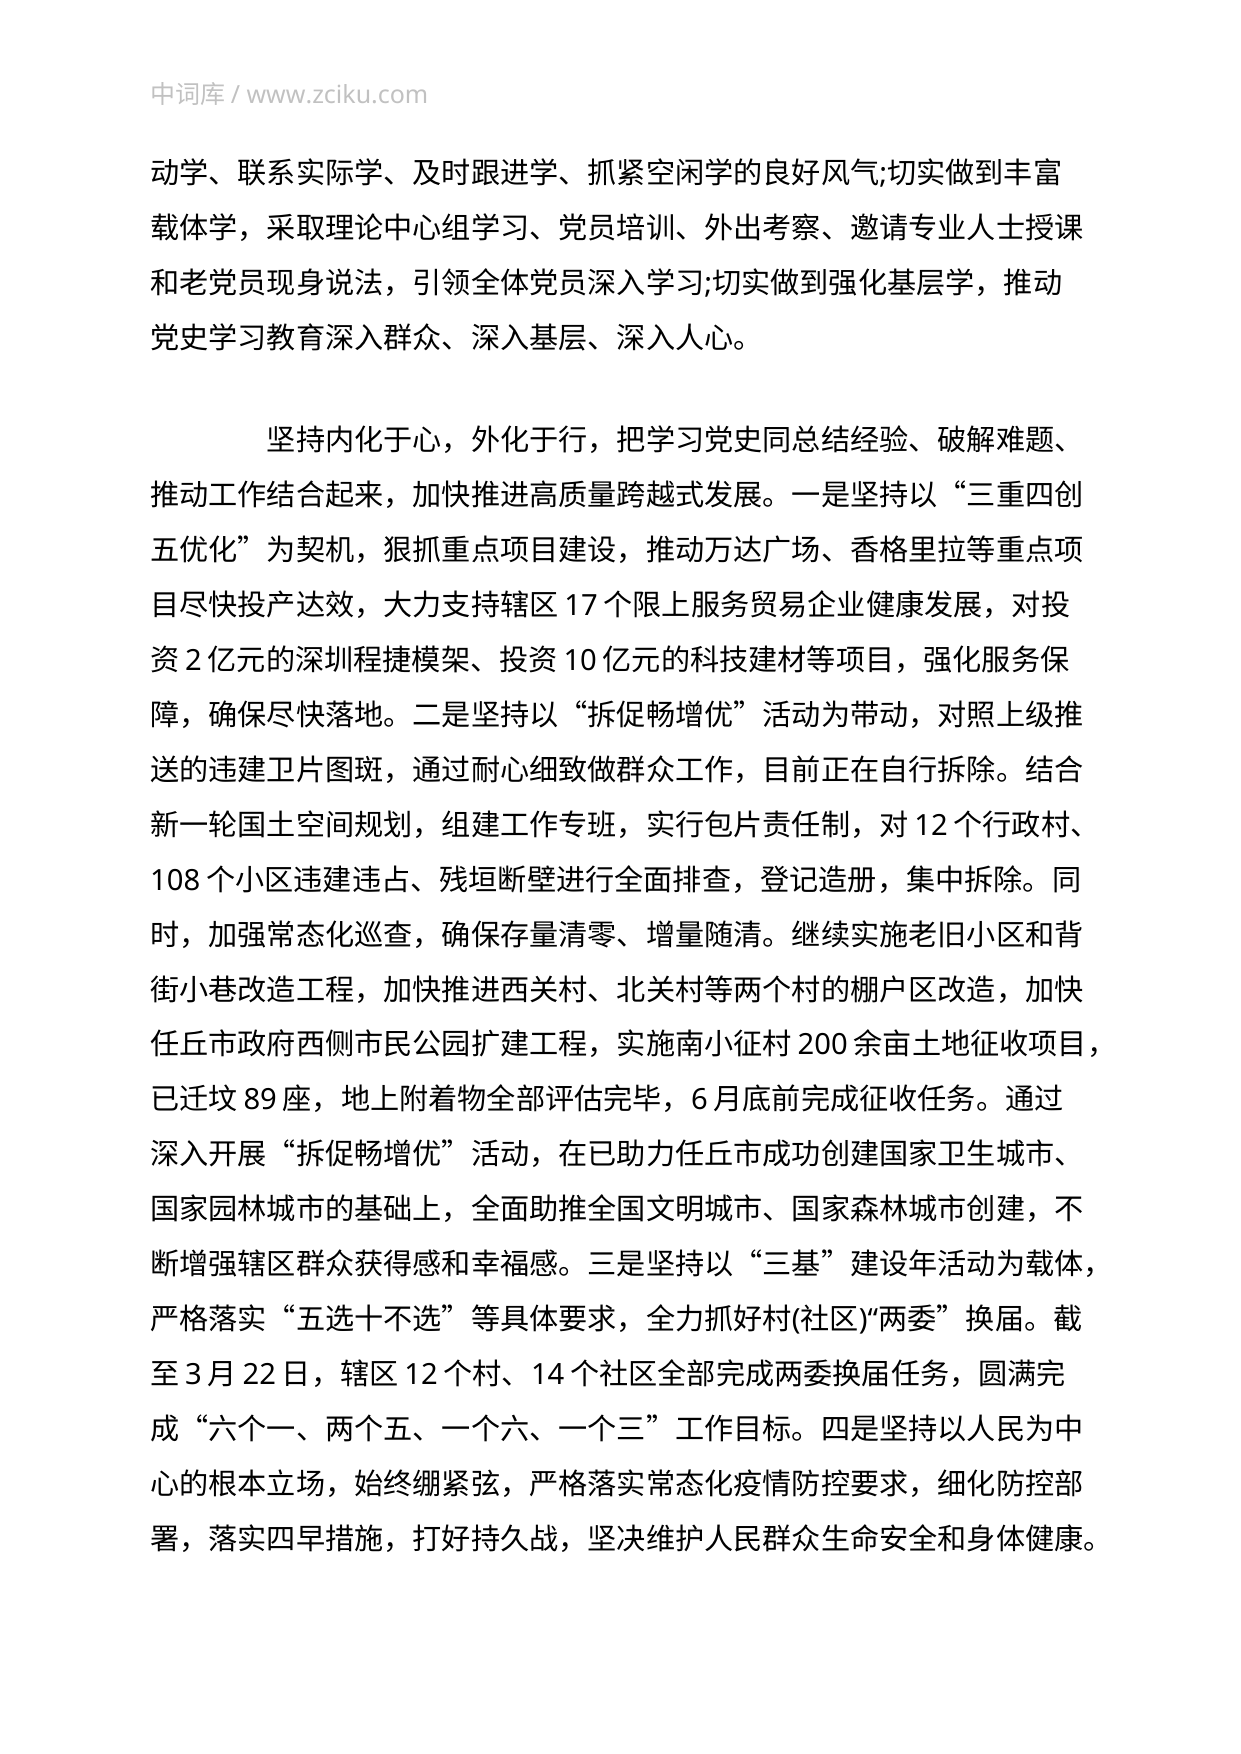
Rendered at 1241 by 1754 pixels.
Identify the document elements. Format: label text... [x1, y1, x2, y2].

text 坚持内化于心，外化于行，把学习党史同总结经验、破解难题、推动工作结合起来，加快推进高质量跨越式发展。一是坚持以“三重四创五优化”为契机，狠抓重点项目建设，推动万达广场、香格里拉等重点项目尽快投产达效，大力支持辖区17个限上服务贸易企业健康发展，对投资2亿元的深圳程捷模架、投资10亿元的科技建材等项目，强化服务保障，确保尽快落地。二是坚持以“拆促畅增优”活动为带动，对照上级推送的违建卫片图斑，通过耐心细致做群众工作，目前正在自行拆除。结合新一轮国土空间规划，组建工作专班，实行包片责任制，对12个行政村、108个小区违建违占、残垣断壁进行全面排查，登记造册，集中拆除。同时，加强常态化巡查，确保存量清零、增量随清。继续实施老旧小区和背街小巷改造工程，加快推进西关村、北关村等两个村的棚户区改造，加快任丘市政府西侧市民公园扩建工程，实施南小征村200余亩土地征收项目，已迁坟89座，地上附着物全部评估完毕，6月底前完成征收任务。通过深入开展“拆促畅增优”活动，在已助力任丘市成功创建国家卫生城市、国家园林城市的基础上，全面助推全国文明城市、国家森林城市创建，不断增强辖区群众获得感和幸福感。三是坚持以“三基”建设年活动为载体，严格落实“五选十不选”等具体要求，全力抓好村(社区)“两委”换届。截至3月22日，辖区12个村、14个社区全部完成两委换届任务，圆满完成“六个一、两个五、一个六、一个三”工作目标。四是坚持以人民为中心的根本立场，始终绷紧弦，严格落实常态化疫情防控要求，细化防控部署，落实四早措施，打好持久战，坚决维护人民群众生命安全和身体健康。 [150, 417, 1090, 1558]
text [150, 150, 1090, 357]
